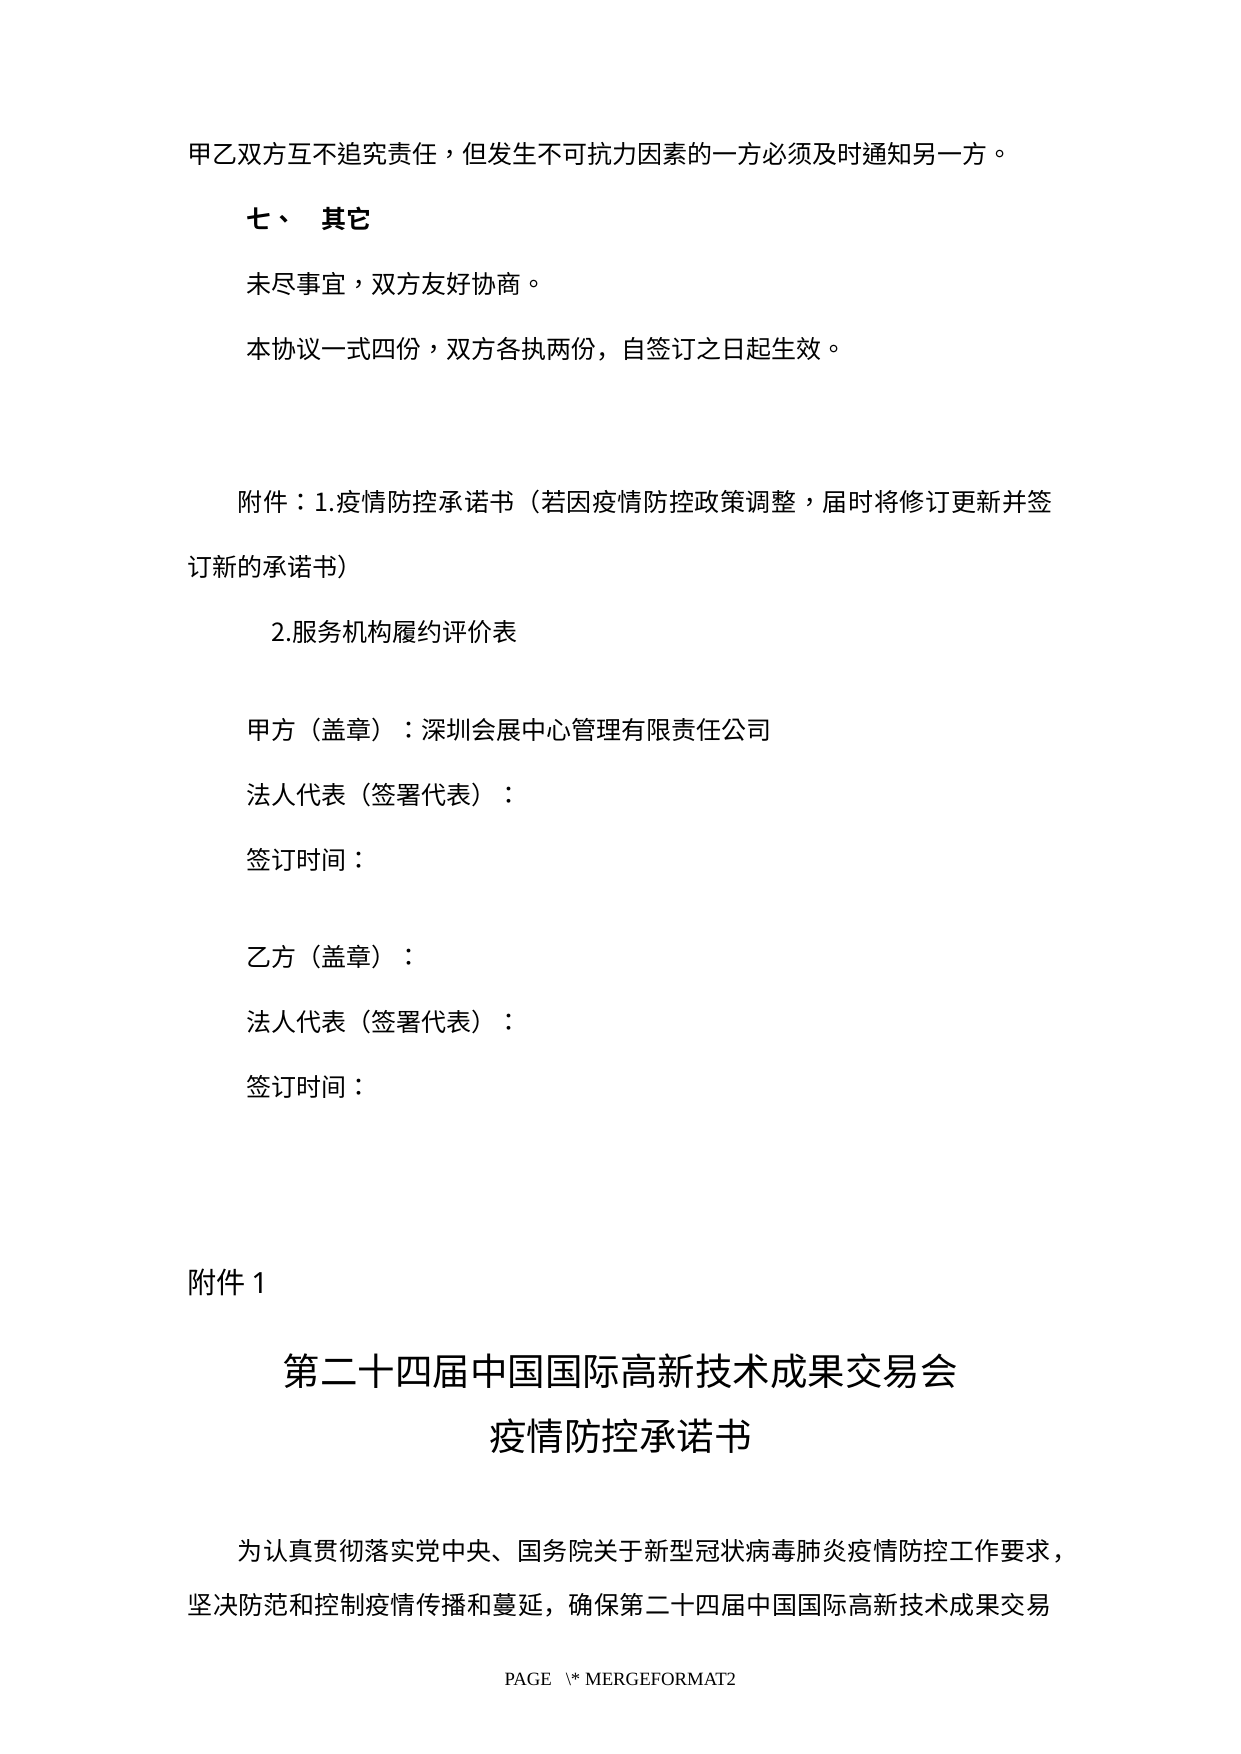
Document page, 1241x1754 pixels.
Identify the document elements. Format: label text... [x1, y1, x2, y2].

text 乙方（盖章）： [187, 923, 1053, 988]
text 法人代表（签署代表）： [187, 761, 1053, 826]
text 附件：1.疫情防控承诺书（若因疫情防控政策调整，届时将修订更新并签订新的承诺书） [187, 468, 1053, 598]
text 法人代表（签署代表）： [187, 988, 1053, 1053]
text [187, 121, 1053, 186]
text 签订时间： [187, 1053, 1053, 1118]
text 签订时间： [187, 826, 1053, 891]
text 本协议一式四份，双方各执两份，自签订之日起生效。 [187, 316, 1053, 381]
list 其它 [246, 186, 1053, 251]
text 甲方（盖章）：深圳会展中心管理有限责任公司 [187, 696, 1053, 761]
text 第二十四届中国国际高新技术成果交易会 疫情防控承诺书 [187, 1336, 1053, 1531]
text 附件1 [187, 1248, 1053, 1313]
text 2.服务机构履约评价表 [187, 598, 1053, 663]
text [187, 1531, 1053, 1622]
text 未尽事宜，双方友好协商。 [187, 251, 1053, 316]
